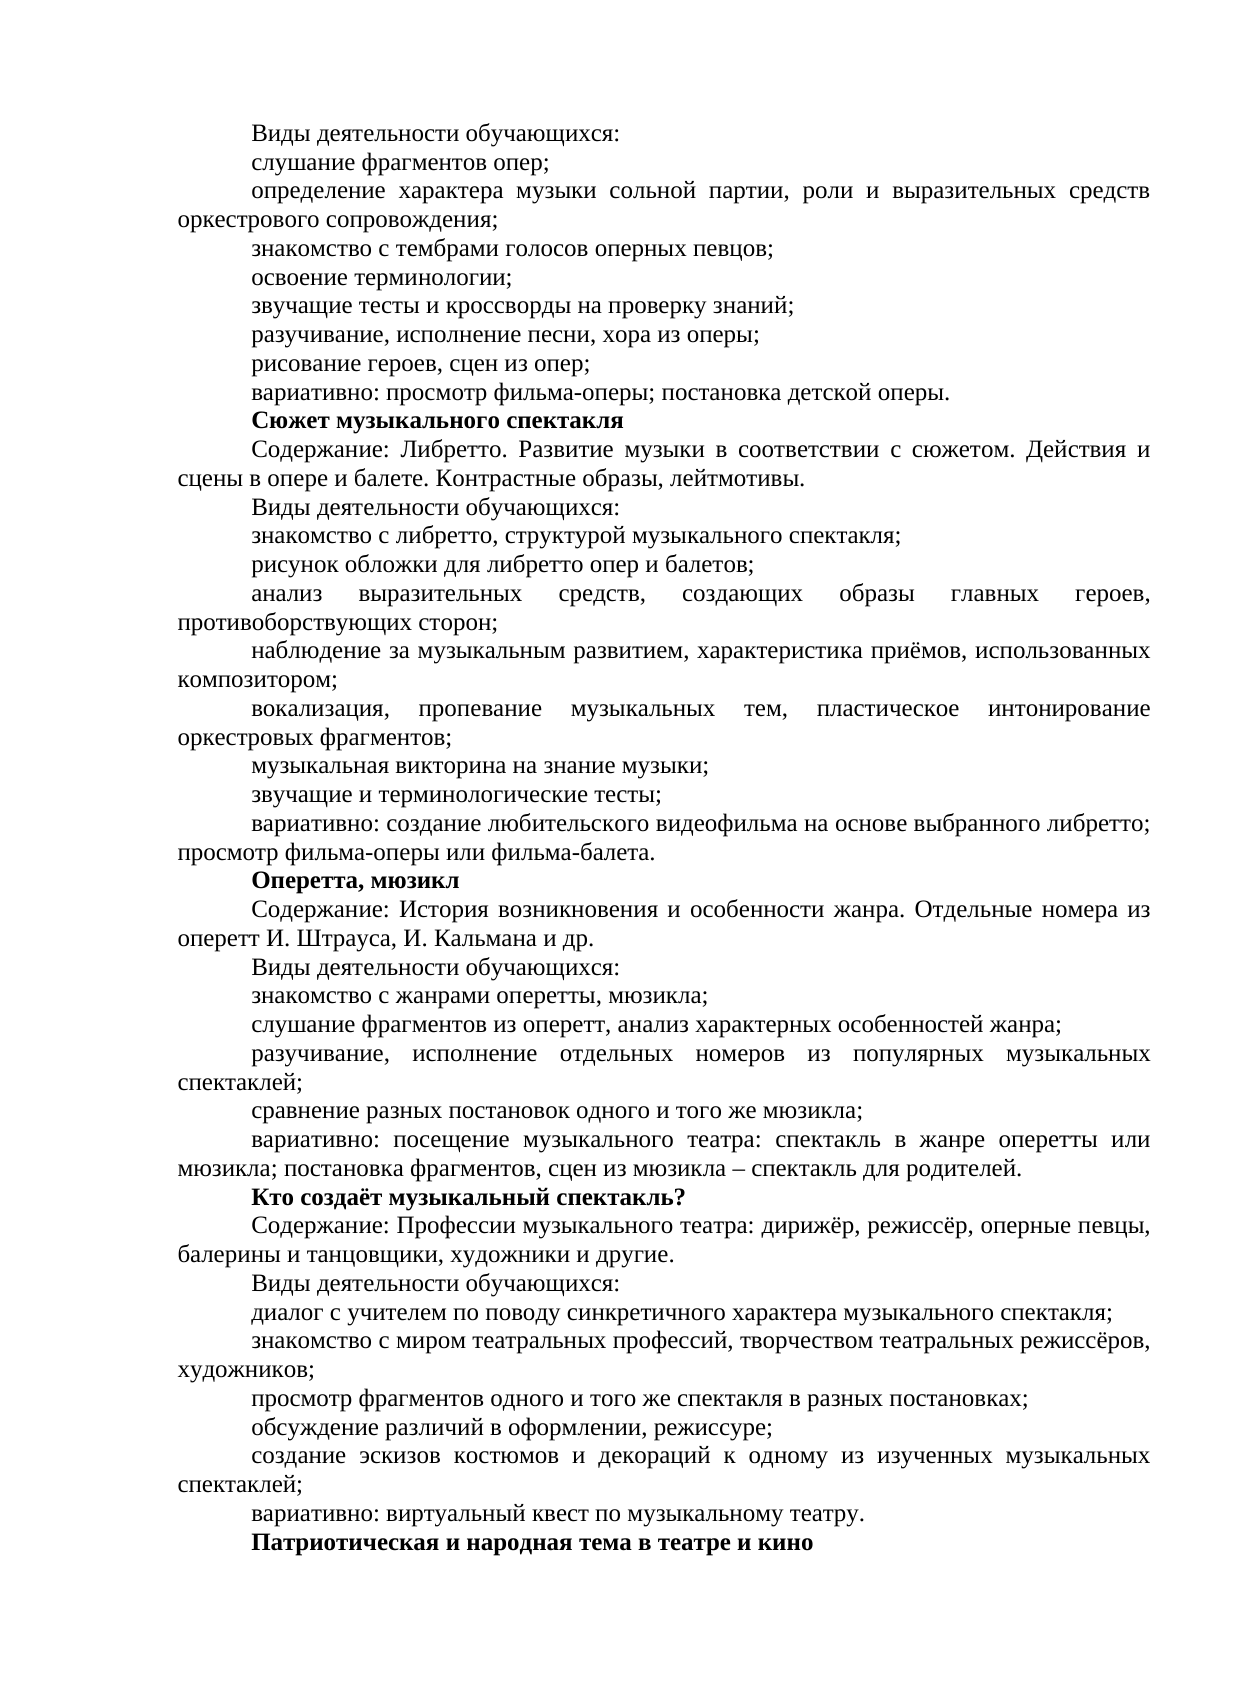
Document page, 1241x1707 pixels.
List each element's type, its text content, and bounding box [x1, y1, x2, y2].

text сравнение разных постановок одного и того же мюзикла; [177, 1096, 1152, 1124]
text Сюжет музыкального спектакля [177, 406, 1152, 434]
text Содержание: История возникновения и особенности жанра. Отдельные номера из оперетт И. Штрауса, И. Кальмана и др. [177, 894, 1152, 952]
text Виды деятельности обучающихся: [177, 492, 1152, 521]
text рисунок обложки для либретто опер и балетов; [177, 549, 1152, 578]
text знакомство с жанрами оперетты, мюзикла; [177, 981, 1152, 1009]
text разучивание, исполнение песни, хора из оперы; [177, 319, 1152, 348]
text знакомство с тембрами голосов оперных певцов; [177, 233, 1152, 262]
text слушание фрагментов опер; [177, 147, 1152, 176]
text обсуждение различий в оформлении, режиссуре; [177, 1412, 1152, 1441]
text вокализация, пропевание музыкальных тем, пластическое интонирование оркестровых фрагментов; [177, 693, 1152, 751]
text разучивание, исполнение отдельных номеров из популярных музыкальных спектаклей; [177, 1038, 1152, 1096]
text знакомство с либретто, структурой музыкального спектакля; [177, 521, 1152, 549]
text вариативно: создание любительского видеофильма на основе выбранного либретто; просмотр фильма-оперы или фильма-балета. [177, 808, 1152, 866]
text определение характера музыки сольной партии, роли и выразительных средств оркестрового сопровождения; [177, 176, 1152, 233]
text Содержание: Профессии музыкального театра: дирижёр, режиссёр, оперные певцы, балерины и танцовщики, художники и другие. [177, 1211, 1152, 1268]
text вариативно: просмотр фильма-оперы; постановка детской оперы. [177, 377, 1152, 406]
text Оперетта, мюзикл [177, 866, 1152, 894]
text Виды деятельности обучающихся: [177, 952, 1152, 981]
text Виды деятельности обучающихся: [177, 1268, 1152, 1297]
text освоение терминологии; [177, 262, 1152, 291]
text Содержание: Либретто. Развитие музыки в соответствии с сюжетом. Действия и сцены в опере и балете. Контрастные образы, лейтмотивы. [177, 434, 1152, 492]
text вариативно: посещение музыкального театра: спектакль в жанре оперетты или мюзикла; постановка фрагментов, сцен из мюзикла – спектакль для родителей. [177, 1124, 1152, 1182]
text создание эскизов костюмов и декораций к одному из изученных музыкальных спектаклей; [177, 1441, 1152, 1498]
text звучащие и терминологические тесты; [177, 779, 1152, 808]
text диалог с учителем по поводу синкретичного характера музыкального спектакля; [177, 1297, 1152, 1326]
text слушание фрагментов из оперетт, анализ характерных особенностей жанра; [177, 1009, 1152, 1038]
text музыкальная викторина на знание музыки; [177, 751, 1152, 779]
text рисование героев, сцен из опер; [177, 348, 1152, 377]
text наблюдение за музыкальным развитием, характеристика приёмов, использованных композитором; [177, 636, 1152, 693]
text знакомство с миром театральных профессий, творчеством театральных режиссёров, художников; [177, 1326, 1152, 1383]
text анализ выразительных средств, создающих образы главных героев, противоборствующих сторон; [177, 578, 1152, 636]
text просмотр фрагментов одного и того же спектакля в разных постановках; [177, 1383, 1152, 1412]
text Виды деятельности обучающихся: [177, 118, 1152, 147]
text Кто создаёт музыкальный спектакль? [177, 1182, 1152, 1211]
text вариативно: виртуальный квест по музыкальному театру. [177, 1498, 1152, 1527]
text звучащие тесты и кроссворды на проверку знаний; [177, 291, 1152, 319]
text Патриотическая и народная тема в театре и кино [177, 1527, 1152, 1556]
